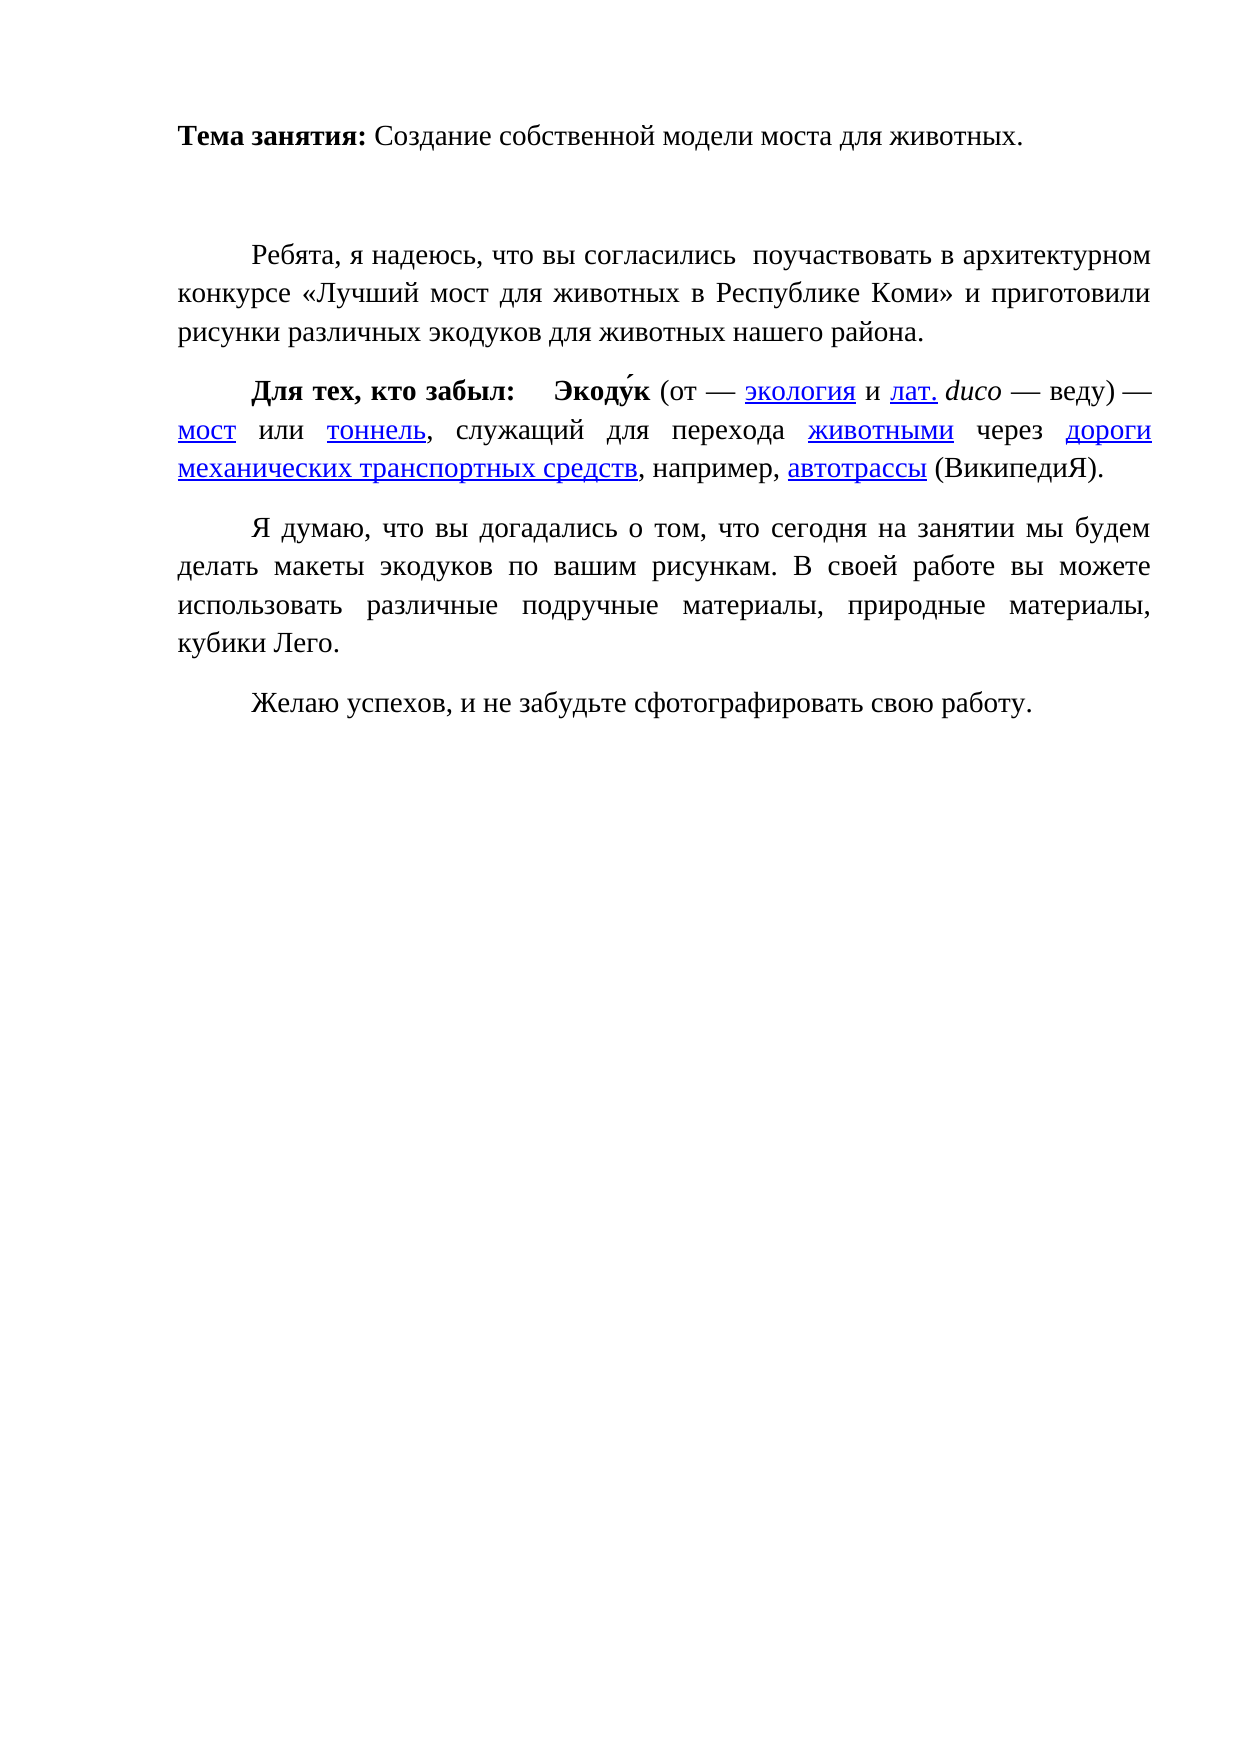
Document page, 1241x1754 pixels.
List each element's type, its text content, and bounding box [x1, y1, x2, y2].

text Я думаю, что вы догадались о том, что сегодня на занятии мы будем делать макеты экодуков по вашим рисункам. В своей работе вы можете использовать различные подручные материалы, природные материалы, кубики Лего. [177, 510, 1152, 659]
text Для тех, кто забыл: Экоду́к (от — экология и лат. duco — веду) — мост или тоннель, служащий для перехода животными через дороги механических транспортных средств, например, автотрассы (ВикипедиЯ). [177, 373, 1152, 484]
text Ребята, я надеюсь, что вы согласились поучаствовать в архитектурном конкурсе «Лучший мост для животных в Республике Коми» и приготовили рисунки различных экодуков для животных нашего района. [177, 237, 1152, 347]
text Желаю успехов, и не забудьте сфотографировать свою работу. [177, 685, 1152, 718]
text Тема занятия: Создание собственной модели моста для животных. [177, 118, 1152, 152]
